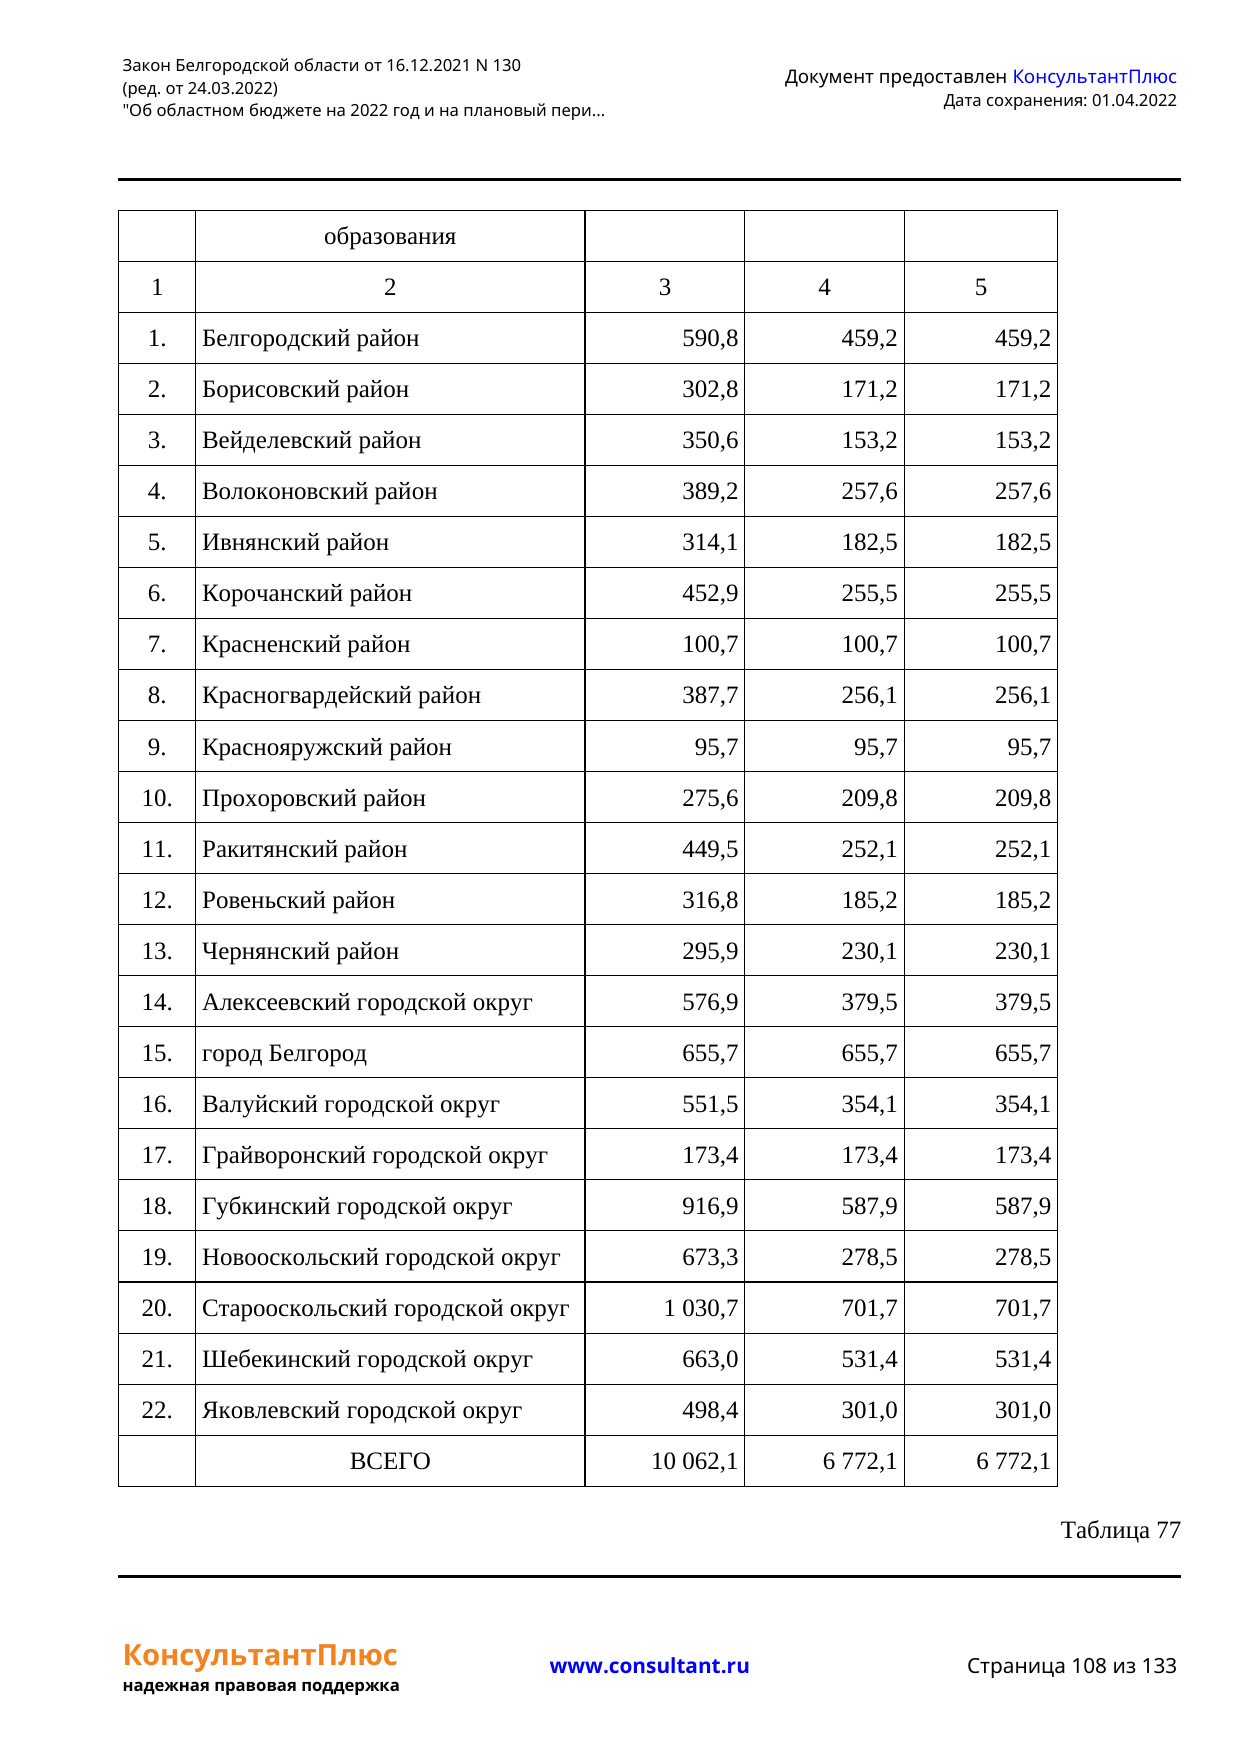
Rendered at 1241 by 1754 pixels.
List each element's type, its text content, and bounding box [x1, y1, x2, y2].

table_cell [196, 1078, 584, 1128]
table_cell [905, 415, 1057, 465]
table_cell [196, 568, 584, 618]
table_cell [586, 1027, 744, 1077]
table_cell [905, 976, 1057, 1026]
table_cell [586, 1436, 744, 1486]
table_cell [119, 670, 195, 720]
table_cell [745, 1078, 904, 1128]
text Таблица 77 [118, 1515, 1181, 1544]
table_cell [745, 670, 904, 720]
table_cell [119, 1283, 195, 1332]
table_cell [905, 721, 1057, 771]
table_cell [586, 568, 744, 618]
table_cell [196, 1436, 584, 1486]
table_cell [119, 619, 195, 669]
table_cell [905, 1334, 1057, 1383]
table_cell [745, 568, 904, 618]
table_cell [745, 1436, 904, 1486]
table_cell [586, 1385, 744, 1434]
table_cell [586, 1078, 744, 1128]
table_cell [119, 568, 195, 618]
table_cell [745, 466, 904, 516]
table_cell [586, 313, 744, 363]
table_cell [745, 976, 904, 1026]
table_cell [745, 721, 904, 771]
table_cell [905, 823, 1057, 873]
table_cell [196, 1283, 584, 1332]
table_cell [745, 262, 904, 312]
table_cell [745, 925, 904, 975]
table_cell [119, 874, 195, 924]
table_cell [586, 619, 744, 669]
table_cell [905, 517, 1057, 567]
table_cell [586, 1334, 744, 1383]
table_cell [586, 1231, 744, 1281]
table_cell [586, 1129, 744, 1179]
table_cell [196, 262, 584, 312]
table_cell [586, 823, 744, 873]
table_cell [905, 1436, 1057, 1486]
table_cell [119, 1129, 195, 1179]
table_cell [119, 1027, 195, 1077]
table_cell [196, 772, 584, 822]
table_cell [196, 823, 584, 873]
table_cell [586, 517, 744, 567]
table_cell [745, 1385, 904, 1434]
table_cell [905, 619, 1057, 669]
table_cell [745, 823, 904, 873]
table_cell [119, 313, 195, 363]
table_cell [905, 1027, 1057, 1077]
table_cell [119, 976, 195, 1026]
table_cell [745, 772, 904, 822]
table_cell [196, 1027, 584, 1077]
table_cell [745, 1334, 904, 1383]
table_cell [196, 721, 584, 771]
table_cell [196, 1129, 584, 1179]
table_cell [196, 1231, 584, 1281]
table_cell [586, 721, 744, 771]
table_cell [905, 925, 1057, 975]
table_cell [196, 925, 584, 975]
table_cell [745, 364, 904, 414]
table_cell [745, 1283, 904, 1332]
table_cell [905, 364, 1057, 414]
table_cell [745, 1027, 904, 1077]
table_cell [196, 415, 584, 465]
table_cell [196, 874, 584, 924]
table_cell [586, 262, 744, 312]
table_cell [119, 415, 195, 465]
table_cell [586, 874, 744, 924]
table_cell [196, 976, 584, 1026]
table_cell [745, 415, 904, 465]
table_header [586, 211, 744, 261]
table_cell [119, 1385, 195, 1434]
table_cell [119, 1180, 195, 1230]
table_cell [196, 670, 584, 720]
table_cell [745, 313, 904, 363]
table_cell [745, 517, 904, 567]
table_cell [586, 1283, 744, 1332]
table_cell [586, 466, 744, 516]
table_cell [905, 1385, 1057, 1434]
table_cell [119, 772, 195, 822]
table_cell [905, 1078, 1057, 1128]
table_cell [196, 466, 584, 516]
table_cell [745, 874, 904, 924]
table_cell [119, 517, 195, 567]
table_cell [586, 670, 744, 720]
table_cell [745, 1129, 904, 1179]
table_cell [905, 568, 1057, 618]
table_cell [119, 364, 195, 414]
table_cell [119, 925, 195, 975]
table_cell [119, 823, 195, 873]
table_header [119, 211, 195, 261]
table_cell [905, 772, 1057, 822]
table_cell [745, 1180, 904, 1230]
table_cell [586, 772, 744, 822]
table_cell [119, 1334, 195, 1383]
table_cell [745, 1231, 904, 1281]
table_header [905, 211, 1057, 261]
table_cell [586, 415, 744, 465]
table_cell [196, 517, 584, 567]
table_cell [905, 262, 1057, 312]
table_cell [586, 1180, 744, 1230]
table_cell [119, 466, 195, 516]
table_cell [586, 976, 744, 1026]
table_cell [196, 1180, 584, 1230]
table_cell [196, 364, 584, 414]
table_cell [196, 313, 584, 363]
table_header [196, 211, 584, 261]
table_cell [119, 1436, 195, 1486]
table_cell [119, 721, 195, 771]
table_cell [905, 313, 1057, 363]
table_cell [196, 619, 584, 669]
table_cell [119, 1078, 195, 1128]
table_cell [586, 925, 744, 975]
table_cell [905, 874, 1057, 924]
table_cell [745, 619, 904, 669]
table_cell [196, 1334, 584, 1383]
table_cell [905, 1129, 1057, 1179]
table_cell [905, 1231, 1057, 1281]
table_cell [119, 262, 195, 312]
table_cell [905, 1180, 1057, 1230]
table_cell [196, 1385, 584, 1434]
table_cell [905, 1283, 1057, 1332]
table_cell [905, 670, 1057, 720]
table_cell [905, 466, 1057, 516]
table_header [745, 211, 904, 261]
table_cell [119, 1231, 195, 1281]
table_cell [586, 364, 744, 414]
